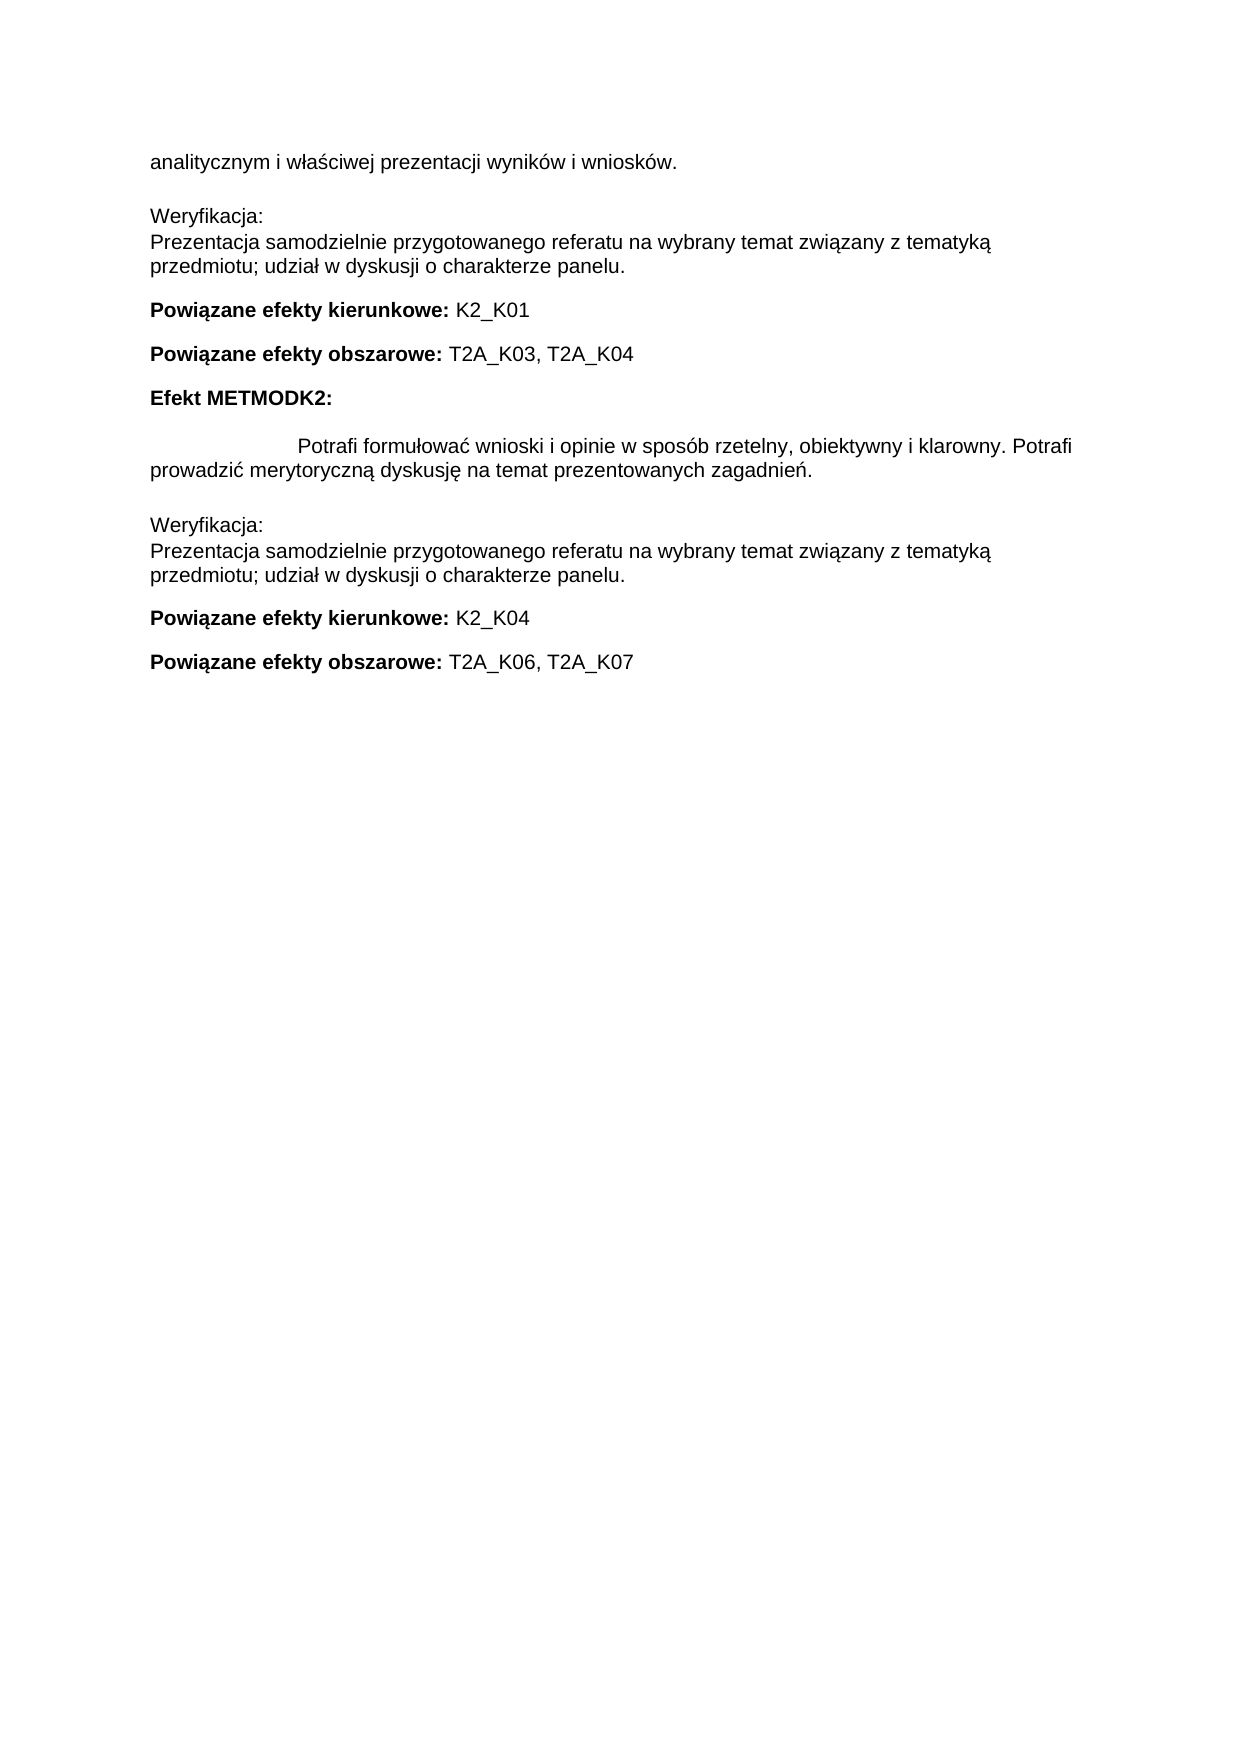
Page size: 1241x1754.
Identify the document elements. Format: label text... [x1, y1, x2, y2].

text Powiązane efekty kierunkowe: K2_K01 [150, 298, 1090, 322]
text Weryfikacja: [150, 512, 1090, 536]
text Powiązane efekty obszarowe: T2A_K03, T2A_K04 [150, 342, 1090, 366]
text Prezentacja samodzielnie przygotowanego referatu na wybrany temat związany z tematyką przedmiotu; udział w dyskusji o charakterze panelu. [150, 538, 1090, 586]
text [150, 150, 1090, 198]
text Efekt METMODK2: [150, 385, 1090, 409]
text Powiązane efekty kierunkowe: K2_K04 [150, 606, 1090, 630]
text Prezentacja samodzielnie przygotowanego referatu na wybrany temat związany z tematyką przedmiotu; udział w dyskusji o charakterze panelu. [150, 230, 1090, 278]
text Powiązane efekty obszarowe: T2A_K06, T2A_K07 [150, 650, 1090, 674]
text Weryfikacja: [150, 204, 1090, 228]
text Potrafi formułować wnioski i opinie w sposób rzetelny, obiektywny i klarowny. Potrafi prowadzić merytoryczną dyskusję na temat prezentowanych zagadnień. [150, 410, 1090, 506]
